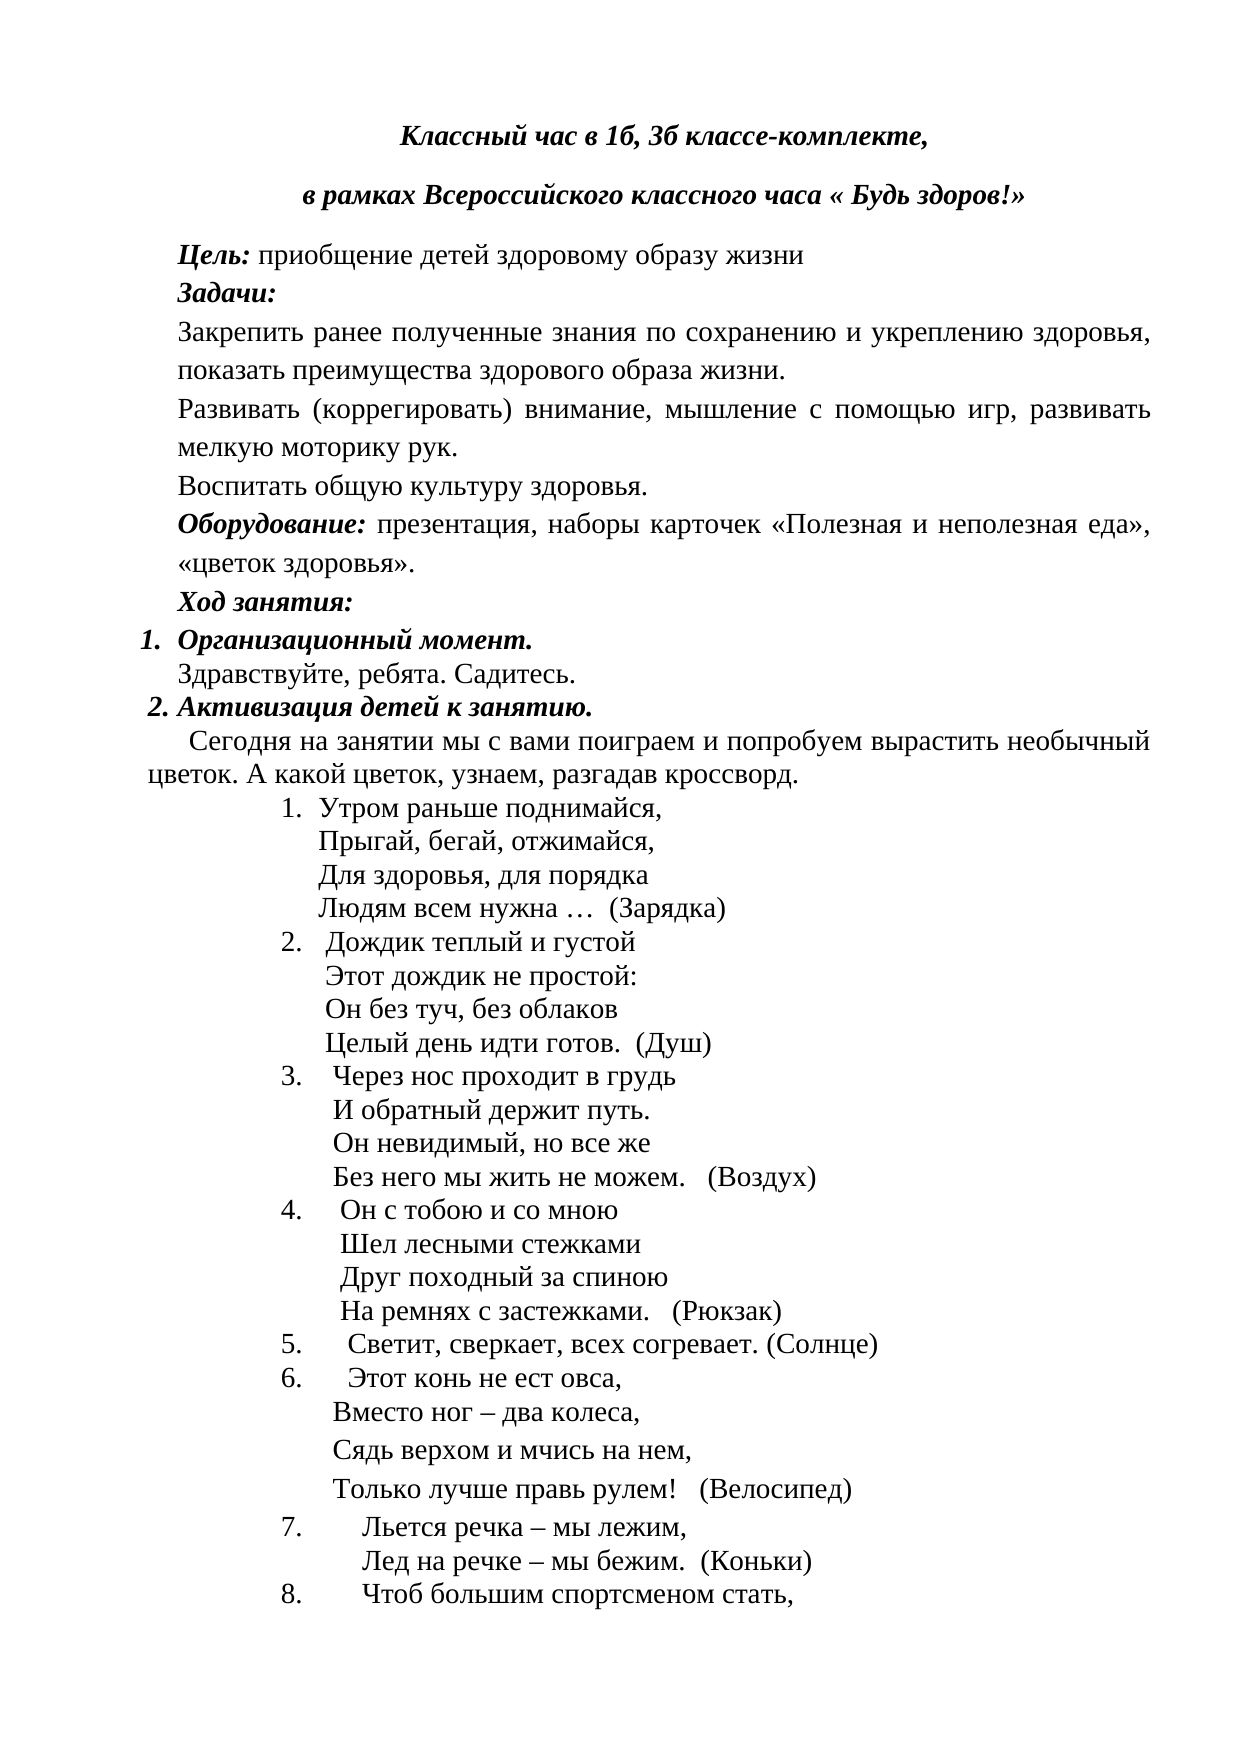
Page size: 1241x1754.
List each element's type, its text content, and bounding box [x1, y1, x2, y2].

list Без него мы жить не можем. (Воздух) [318, 1159, 1152, 1192]
text Развивать (коррегировать) внимание, мышление с помощью игр, развивать мелкую моторику рук. [177, 391, 1152, 463]
list Льется речка – мы лежим, [281, 1509, 1152, 1543]
list Дождик теплый и густой [281, 924, 1152, 958]
list Людям всем нужна … (Зарядка) [318, 891, 1152, 924]
list Этот дождик не простой: [318, 958, 1152, 991]
list И обратный держит путь. [318, 1092, 1152, 1125]
list Он без туч, без облаков [318, 991, 1152, 1025]
list Этот конь не ест овса, [281, 1360, 1152, 1394]
list Утром раньше поднимайся, [281, 790, 1152, 823]
list Светит, сверкает, всех согревает. (Солнце) [281, 1327, 1152, 1360]
list Сядь верхом и мчись на нем, [252, 1432, 1152, 1466]
list Только лучше правь рулем! (Велосипед) [252, 1471, 1152, 1504]
list Через нос проходит в грудь [281, 1058, 1152, 1092]
list На ремнях с застежками. (Рюкзак) [318, 1293, 1152, 1327]
list Он невидимый, но все же [318, 1125, 1152, 1159]
list Он с тобою и со мною [281, 1192, 1152, 1226]
text в рамках Всероссийского классного часа « Будь здоров!» [177, 177, 1152, 211]
list Организационный момент. [140, 622, 1152, 656]
list Активизация детей к занятию. [148, 689, 1152, 723]
list Сегодня на занятии мы с вами поиграем и попробуем вырастить необычный цветок. А какой цветок, узнаем, разгадав кроссворд. [148, 723, 1152, 790]
list Для здоровья, для порядка [318, 857, 1152, 891]
list Здравствуйте, ребята. Садитесь. [177, 656, 1152, 689]
list Шел лесными стежками [318, 1226, 1152, 1259]
list Лед на речке – мы бежим. (Коньки) [318, 1543, 1152, 1576]
list Друг походный за спиною [318, 1259, 1152, 1293]
text Закрепить ранее полученные знания по сохранению и укреплению здоровья, показать преимущества здорового образа жизни. [177, 314, 1152, 386]
list Чтоб большим спортсменом стать, [281, 1576, 1152, 1610]
list Вместо ног – два колеса, [252, 1394, 1152, 1427]
text Ход занятия: [177, 584, 1152, 617]
text Задачи: [177, 275, 1152, 309]
text Оборудование: презентация, наборы карточек «Полезная и неполезная еда», «цветок здоровья». [177, 507, 1152, 579]
text Цель: приобщение детей здоровому образу жизни [177, 237, 1152, 270]
list Целый день идти готов. (Душ) [318, 1025, 1152, 1058]
list Прыгай, бегай, отжимайся, [318, 823, 1152, 857]
text Воспитать общую культуру здоровья. [177, 468, 1152, 502]
text Классный час в 1б, 3б классе-комплекте, [177, 118, 1152, 152]
